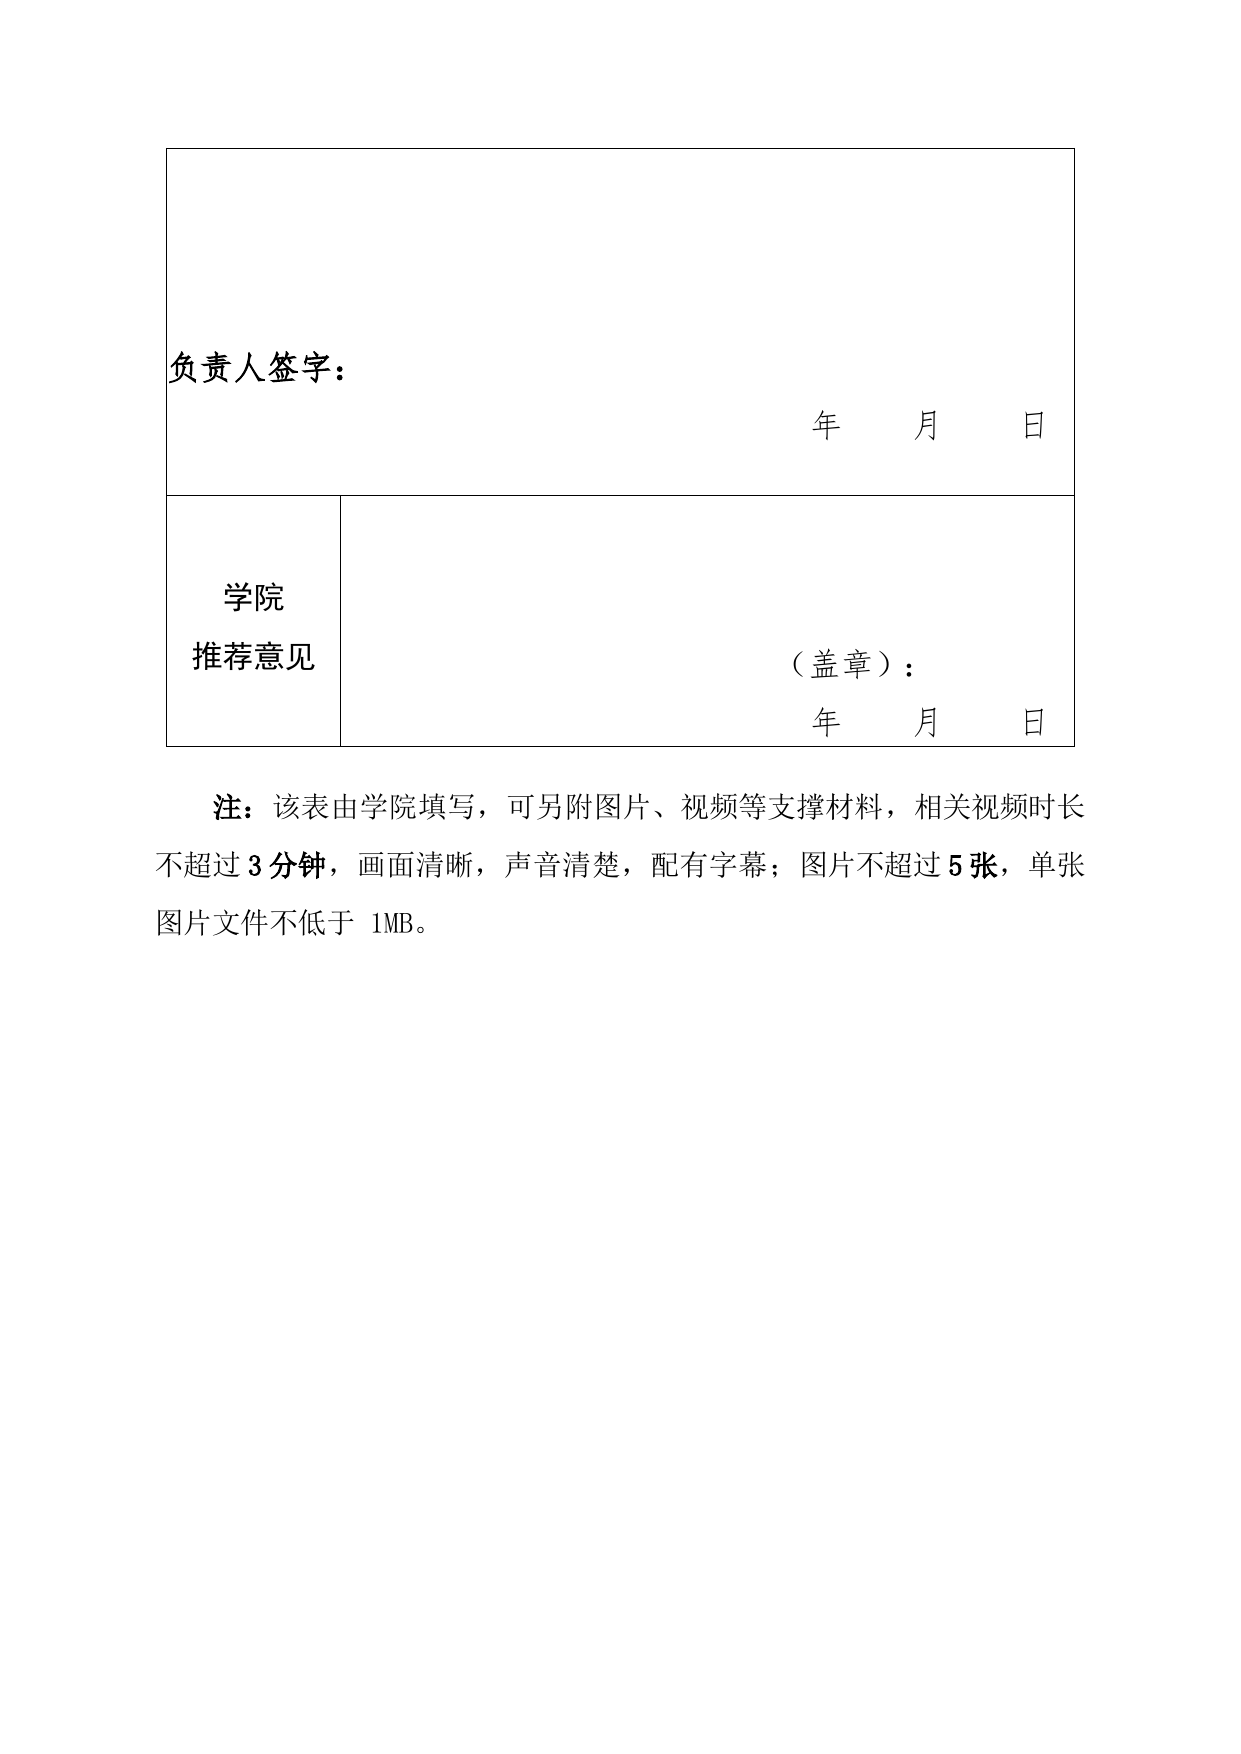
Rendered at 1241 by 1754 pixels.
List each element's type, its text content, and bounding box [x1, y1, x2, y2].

list 注：该表由学院填写，可另附图片、视频等支撑材料，相关视频时长不超过3分钟，画面清晰，声音清楚，配有字幕；图片不超过5张，单张图片文件不低于 1MB。 [154, 771, 1086, 946]
table_cell （盖章）： 年 月 日 [341, 496, 1074, 746]
table_cell 学院 推荐意见 [167, 496, 340, 746]
table_header 负责人签字： 年 月 日 [167, 149, 1074, 495]
